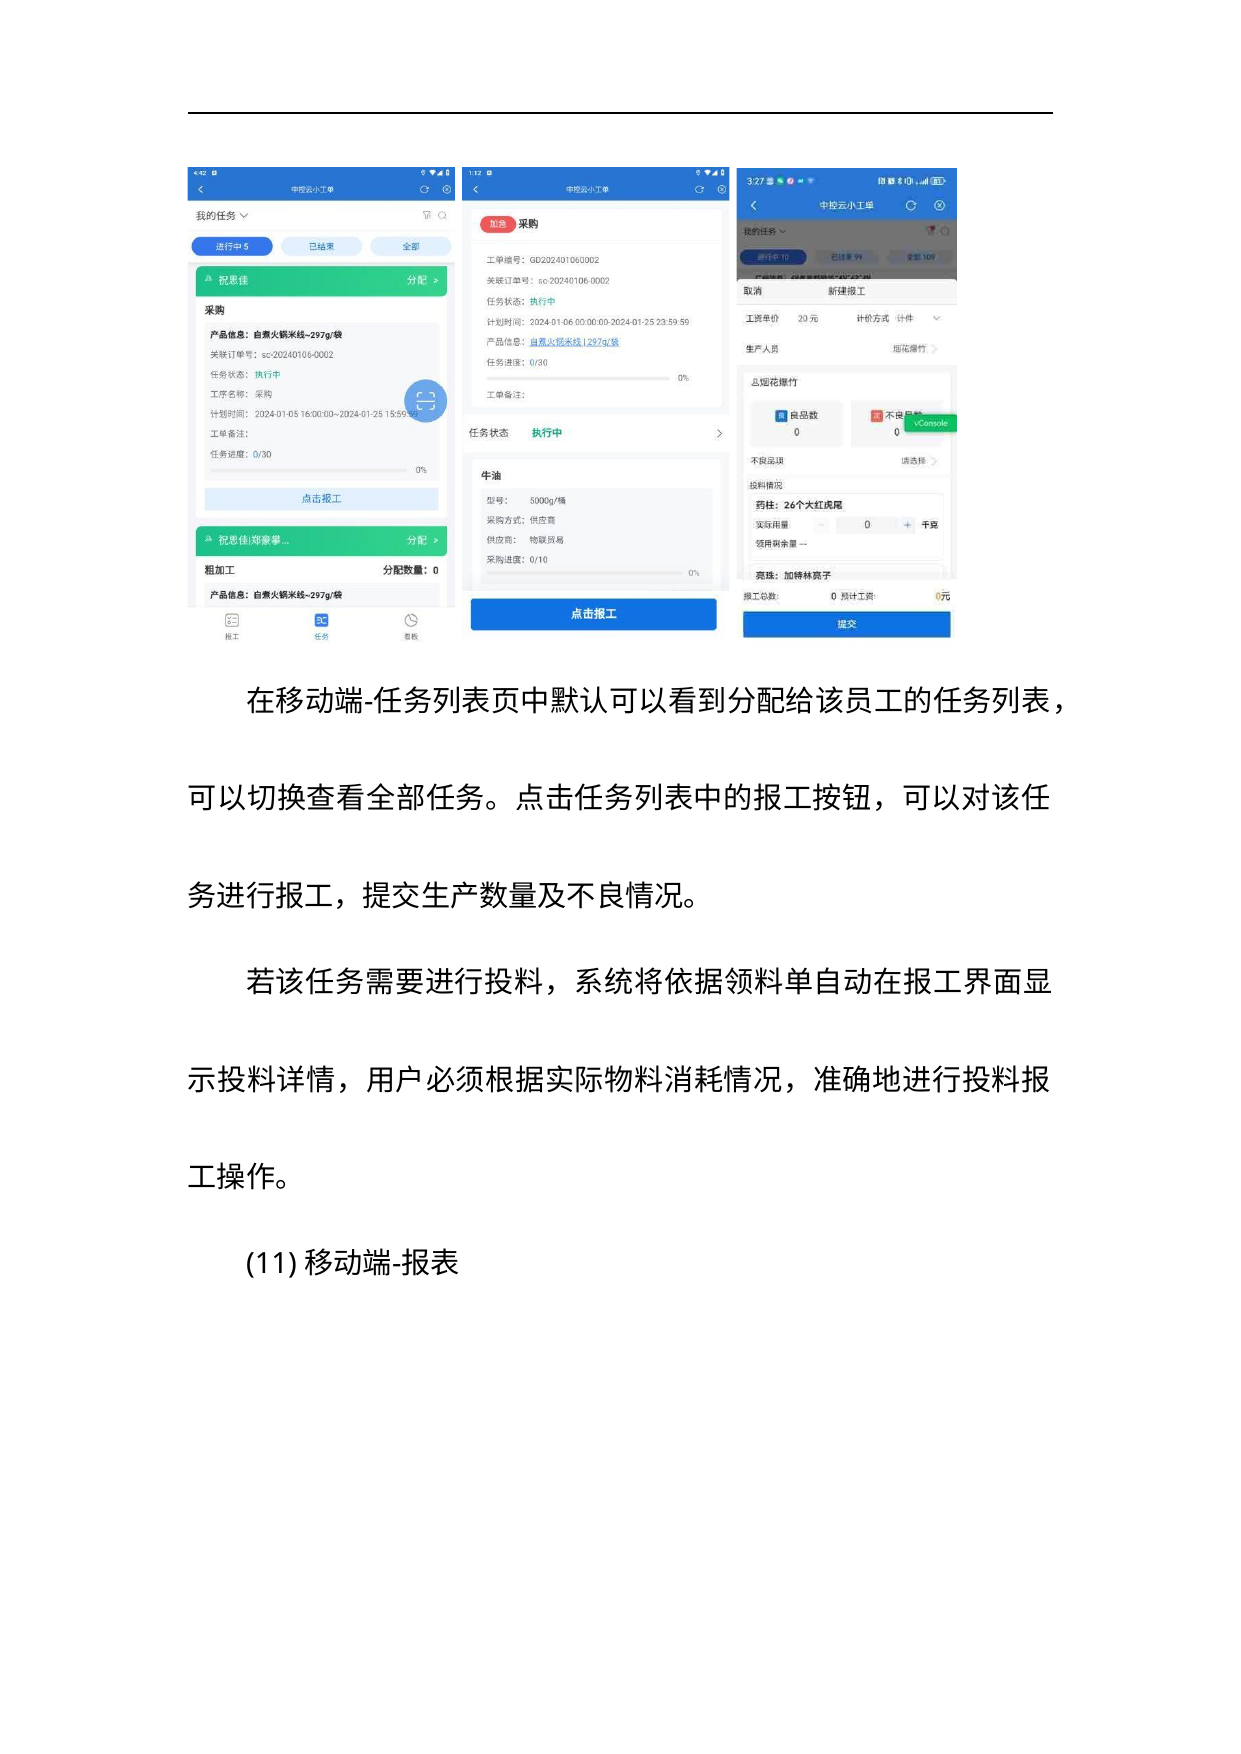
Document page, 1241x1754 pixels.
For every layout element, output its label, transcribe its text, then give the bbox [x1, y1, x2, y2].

picture [187, 167, 455, 644]
picture [736, 168, 957, 644]
text 若该任务需要进行投料，系统将依据领料单自动在报工界面显示投料详情，用户必须根据实际物料消耗情况，准确地进行投料报工操作。 [187, 947, 1053, 1207]
picture [462, 167, 730, 644]
list 移动端-报表 [187, 1228, 1053, 1293]
text 在移动端-任务列表页中默认可以看到分配给该员工的任务列表，可以切换查看全部任务。点击任务列表中的报工按钮，可以对该任务进行报工，提交生产数量及不良情况。 [187, 666, 1053, 926]
